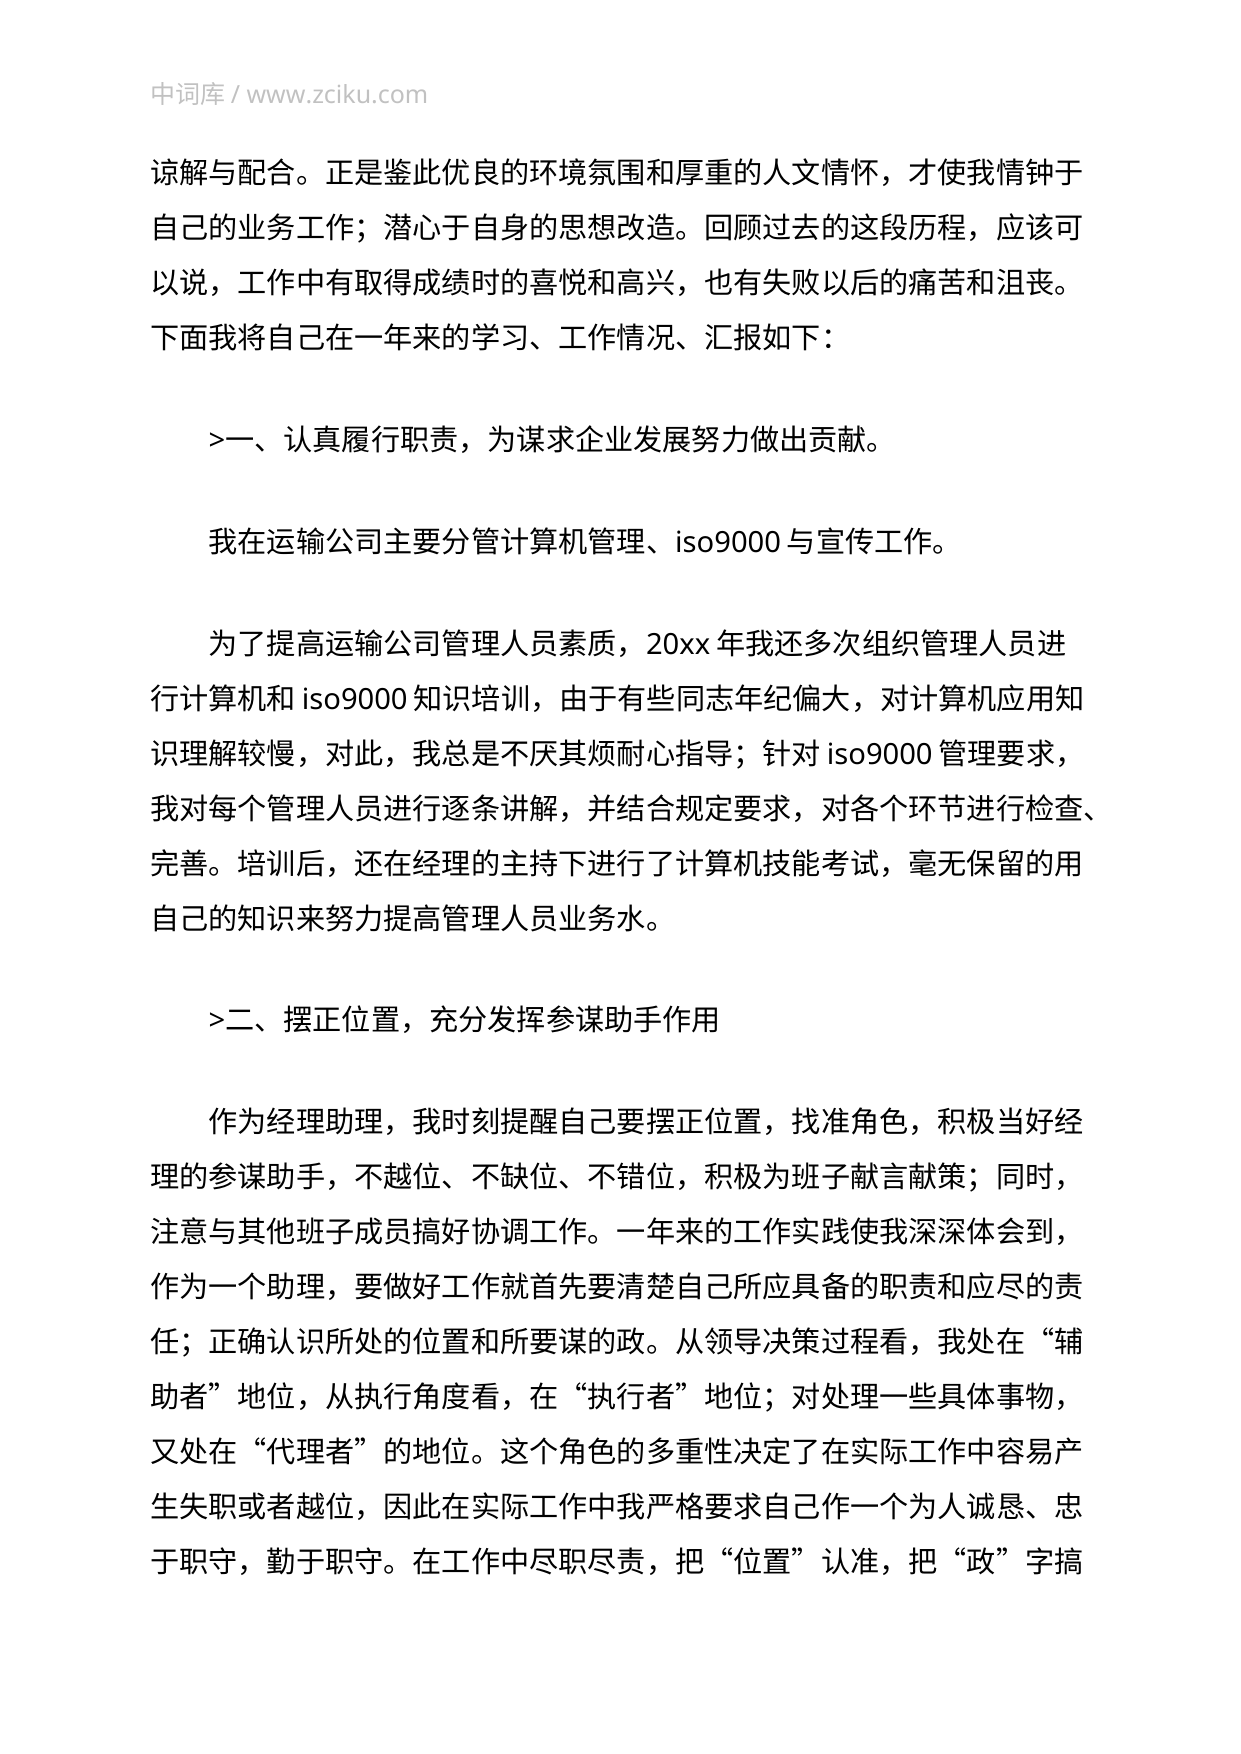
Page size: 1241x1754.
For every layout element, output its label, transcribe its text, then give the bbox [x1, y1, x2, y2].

text 我在运输公司主要分管计算机管理、iso9000与宣传工作。 [150, 518, 1090, 561]
text >二、摆正位置，充分发挥参谋助手作用 [150, 997, 1090, 1039]
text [150, 1099, 1090, 1580]
text 为了提高运输公司管理人员素质，20xx年我还多次组织管理人员进行计算机和iso9000知识培训，由于有些同志年纪偏大，对计算机应用知识理解较慢，对此，我总是不厌其烦耐心指导；针对iso9000管理要求，我对每个管理人员进行逐条讲解，并结合规定要求，对各个环节进行检查、完善。培训后，还在经理的主持下进行了计算机技能考试，毫无保留的用自己的知识来努力提高管理人员业务水。 [150, 620, 1090, 937]
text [150, 150, 1090, 357]
text >一、认真履行职责，为谋求企业发展努力做出贡献。 [150, 416, 1090, 459]
